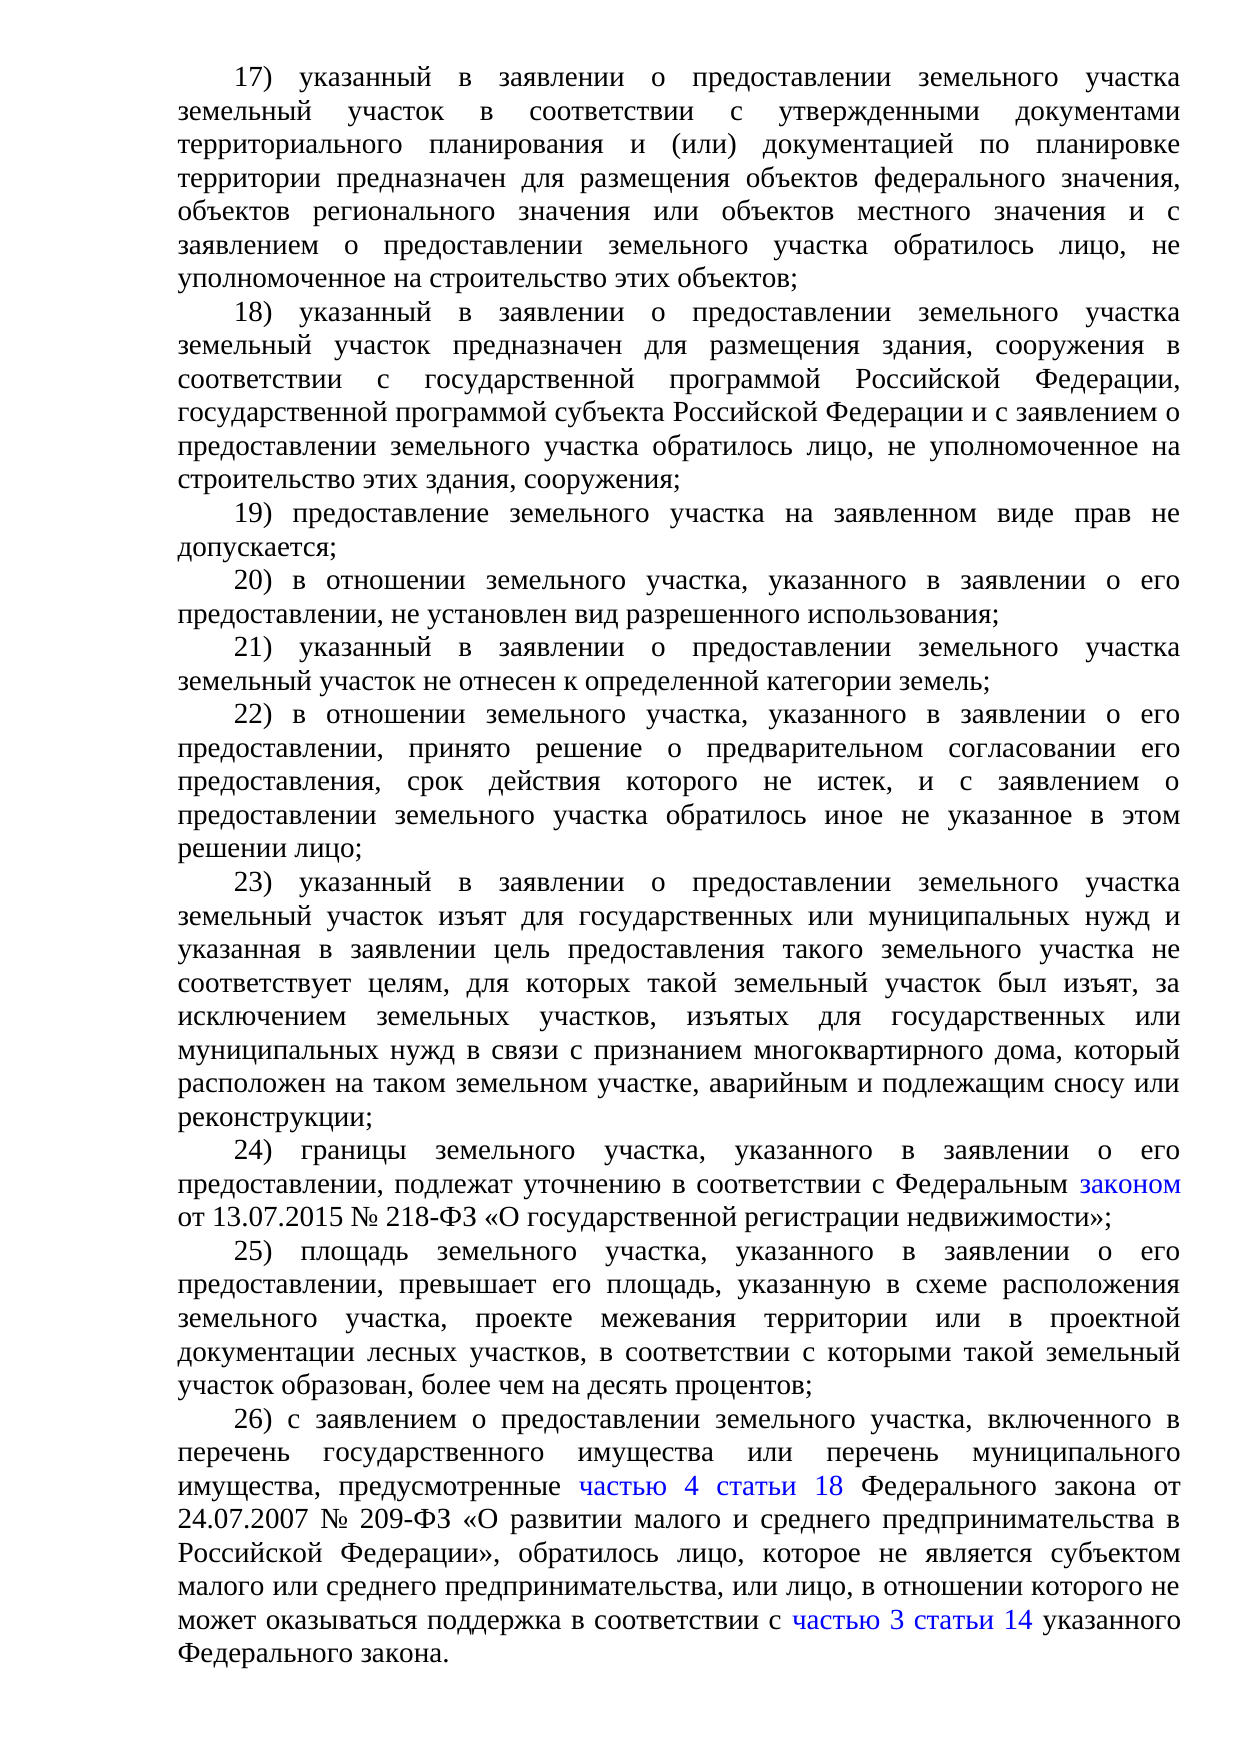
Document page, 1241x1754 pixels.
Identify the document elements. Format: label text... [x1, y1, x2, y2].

text 23) указанный в заявлении о предоставлении земельного участка земельный участок изъят для государственных или муниципальных нужд и указанная в заявлении цель предоставления такого земельного участка не соответствует целям, для которых такой земельный участок был изъят, за исключением земельных участков, изъятых для государственных или муниципальных нужд в связи с признанием многоквартирного дома, который расположен на таком земельном участке, аварийным и подлежащим сносу или реконструкции; [177, 864, 1181, 1132]
text 26) с заявлением о предоставлении земельного участка, включенного в перечень государственного имущества или перечень муниципального имущества, предусмотренные частью 4 статьи 18 Федерального закона от 24.07.2007 № 209-ФЗ «О развитии малого и среднего предпринимательства в Российской Федерации», обратилось лицо, которое не является субъектом малого или среднего предпринимательства, или лицо, в отношении которого не может оказываться поддержка в соответствии с частью 3 статьи 14 указанного Федерального закона. [177, 1401, 1181, 1669]
text 24) границы земельного участка, указанного в заявлении о его предоставлении, подлежат уточнению в соответствии с Федеральным законом от 13.07.2015 № 218-ФЗ «О государственной регистрации недвижимости»; [177, 1132, 1181, 1233]
text 25) площадь земельного участка, указанного в заявлении о его предоставлении, превышает его площадь, указанную в схеме расположения земельного участка, проекте межевания территории или в проектной документации лесных участков, в соответствии с которыми такой земельный участок образован, более чем на десять процентов; [177, 1233, 1181, 1401]
text 17) указанный в заявлении о предоставлении земельного участка земельный участок в соответствии с утвержденными документами территориального планирования и (или) документацией по планировке территории предназначен для размещения объектов федерального значения, объектов регионального значения или объектов местного значения и с заявлением о предоставлении земельного участка обратилось лицо, не уполномоченное на строительство этих объектов; [177, 59, 1181, 294]
text 20) в отношении земельного участка, указанного в заявлении о его предоставлении, не установлен вид разрешенного использования; [177, 562, 1181, 629]
text 21) указанный в заявлении о предоставлении земельного участка земельный участок не отнесен к определенной категории земель; [177, 629, 1181, 696]
text 18) указанный в заявлении о предоставлении земельного участка земельный участок предназначен для размещения здания, сооружения в соответствии с государственной программой Российской Федерации, государственной программой субъекта Российской Федерации и с заявлением о предоставлении земельного участка обратилось лицо, не уполномоченное на строительство этих здания, сооружения; [177, 294, 1181, 495]
text 22) в отношении земельного участка, указанного в заявлении о его предоставлении, принято решение о предварительном согласовании его предоставления, срок действия которого не истек, и с заявлением о предоставлении земельного участка обратилось иное не указанное в этом решении лицо; [177, 696, 1181, 864]
text 19) предоставление земельного участка на заявленном виде прав не допускается; [177, 495, 1181, 562]
